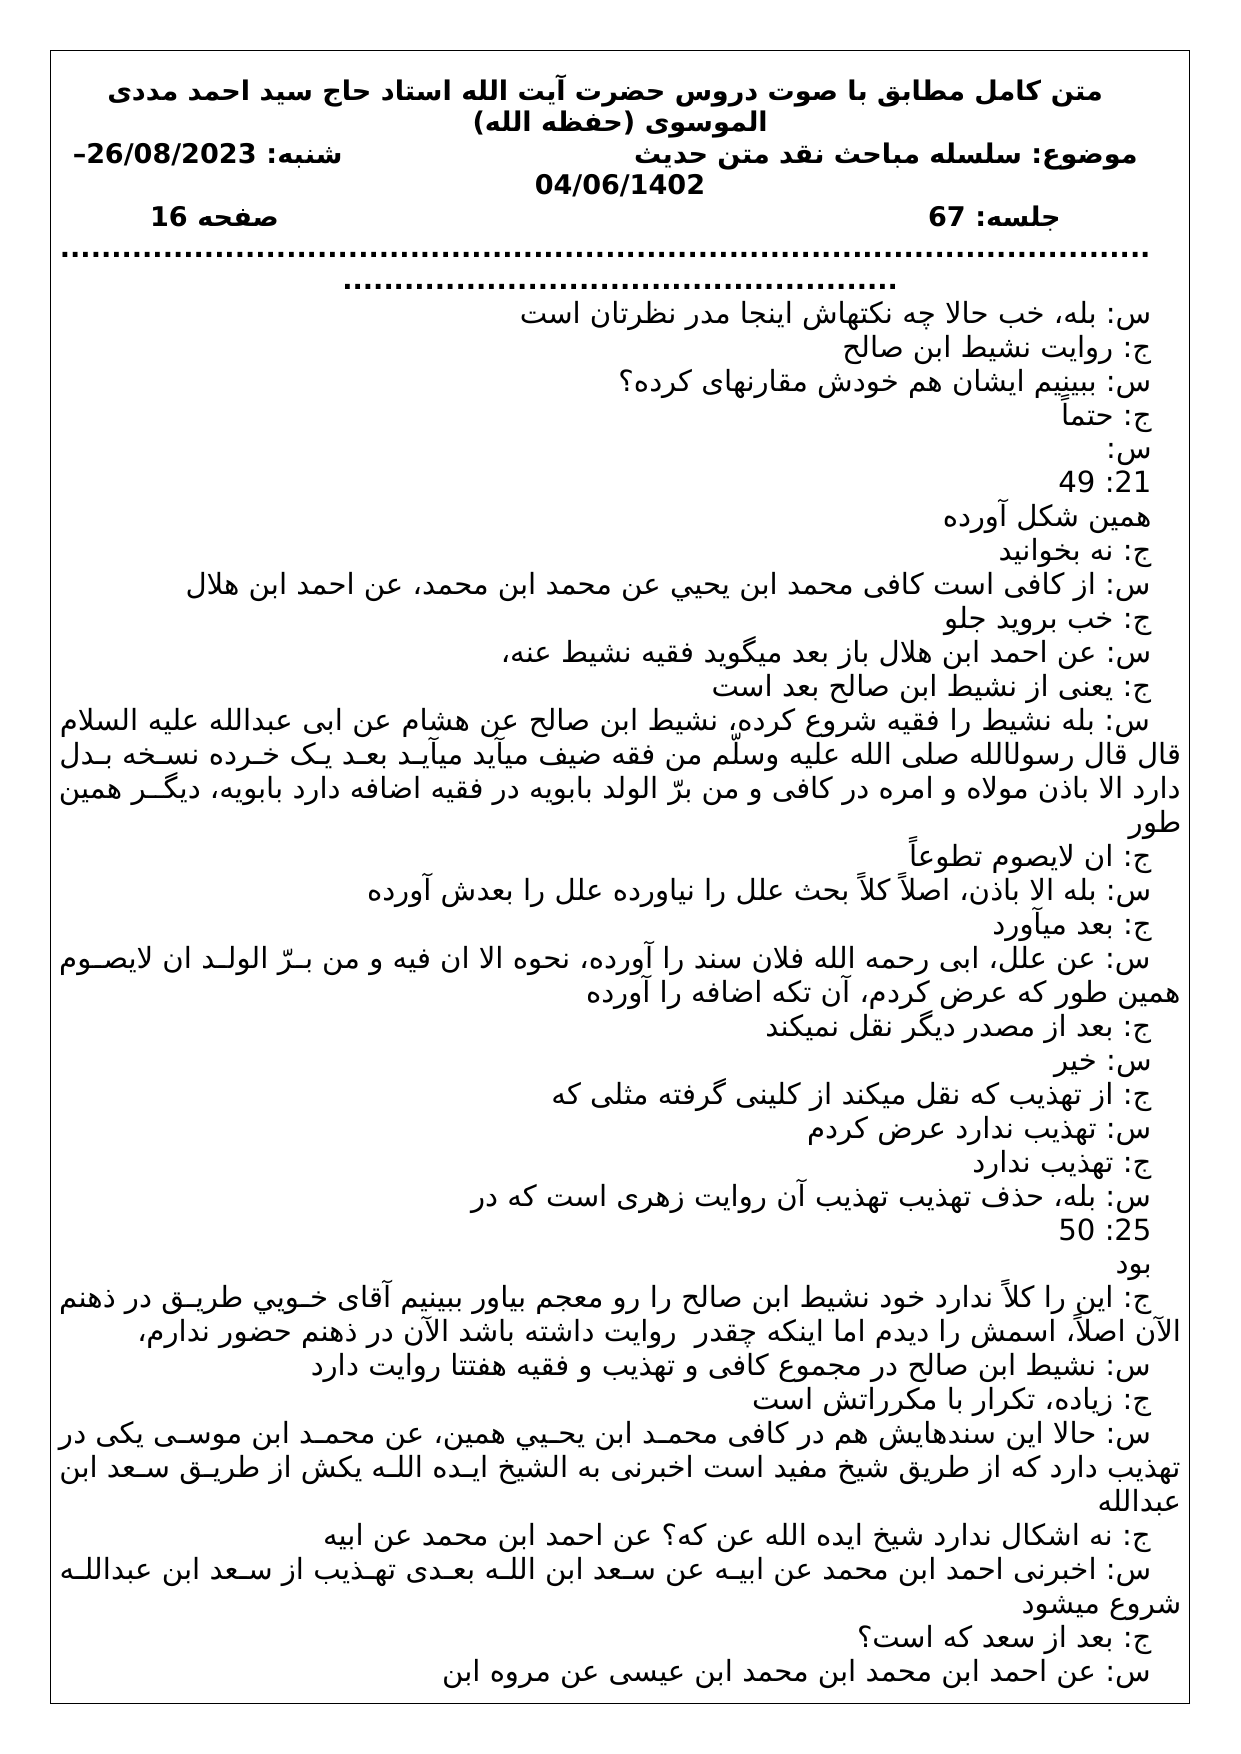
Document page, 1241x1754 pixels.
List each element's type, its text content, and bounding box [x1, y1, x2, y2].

text 25: 50 [59, 1213, 1181, 1247]
text ج: بعد میآورد [59, 907, 1181, 941]
text بود [59, 1247, 1181, 1281]
text س: ببينيم ايشان هم خودش مقارنهای کرده؟ [59, 364, 1181, 398]
text همين شکل آورده [59, 500, 1181, 534]
text ج: حتماً [59, 398, 1181, 432]
text س: بله، حذف تهذيب تهذيب آن روايت زهری است که در [59, 1179, 1181, 1213]
text س: از کافی است کافی محمد ابن يحيي عن محمد ابن محمد، عن احمد ابن هلال [59, 568, 1181, 602]
text ج: بعد از سعد که است؟ [59, 1620, 1181, 1654]
text ج: خب برويد جلو [59, 602, 1181, 636]
text س: عن علل، ابی رحمه الله فلان سند را آورده، نحوه الا ان فيه و من برّ الولد ان لايصوم همين طور که عرض کردم، آن تکه اضافه را آورده [59, 941, 1181, 1009]
text س: عن احمد ابن هلال باز بعد میگويد فقيه نشيط عنه، [59, 636, 1181, 669]
text س: [59, 432, 1181, 466]
text س: عن احمد ابن محمد ابن محمد ابن عيسی عن مروه ابن [59, 1654, 1181, 1688]
text س: نشيط ابن صالح در مجموع کافی و تهذيب و فقيه هفتتا روايت دارد [59, 1349, 1181, 1383]
text س: اخبرنی احمد ابن محمد عن ابيه عن سعد ابن الله بعدی تهذيب از سعد ابن عبدالله شروع میشود [59, 1552, 1181, 1620]
text ج: نه اشکال ندارد شيخ ايده الله عن که؟ عن احمد ابن محمد عن ابيه [59, 1518, 1181, 1552]
text س: حالا اين سندهايش هم در کافی محمد ابن يحيي همين، عن محمد ابن موسی يکی در تهذيب دارد که از طريق شيخ مفيد است اخبرنی به الشيخ ايده الله يکش از طريق سعد ابن عبدالله [59, 1417, 1181, 1518]
text ج: بعد از مصدر ديگر نقل نمیکند [59, 1009, 1181, 1043]
text س: بله، خب حالا چه نکتهاش اينجا مدر نظرتان است [59, 296, 1181, 330]
text ج: يعنی از نشيط ابن صالح بعد است [59, 669, 1181, 703]
text ج: زياده، تکرار با مکرراتش است [59, 1383, 1181, 1417]
text س: بله الا باذن، اصلاً کلاً بحث علل را نياورده علل را بعدش آورده [59, 873, 1181, 907]
text ج: تهذيب ندارد [59, 1145, 1181, 1179]
text ج: از تهذيب که نقل میکند از کلينی گرفته مثلی که [59, 1077, 1181, 1111]
text س: بله نشيط را فقيه شروع کرده، نشيط ابن صالح عن هشام عن ابی عبدالله عليه السلام قال قال رسولالله صلی الله عليه وسلّم من فقه ضيف میآيد میآيد بعد يک خرده نسخه بدل دارد الا باذن مولاه و امره در کافی و من برّ الولد بابويه در فقيه اضافه دارد بابويه، ديگر همين طور [59, 703, 1181, 839]
text ج: نه بخوانيد [59, 534, 1181, 568]
text س: تهذيب ندارد عرض کردم [59, 1111, 1181, 1145]
text س: خير [59, 1043, 1181, 1077]
text ج: اين را کلاً ندارد خود نشيط ابن صالح را رو معجم بياور ببينيم آقای خويي طريق در ذهنم الآن اصلاً، اسمش را ديدم اما اينکه چقدر روايت داشته باشد الآن در ذهنم حضور ندارم، [59, 1281, 1181, 1349]
text ج: ان لايصوم تطوعاً [59, 839, 1181, 873]
text 21: 49 [59, 466, 1181, 500]
text ج: روايت نشيط ابن صالح [59, 330, 1181, 364]
